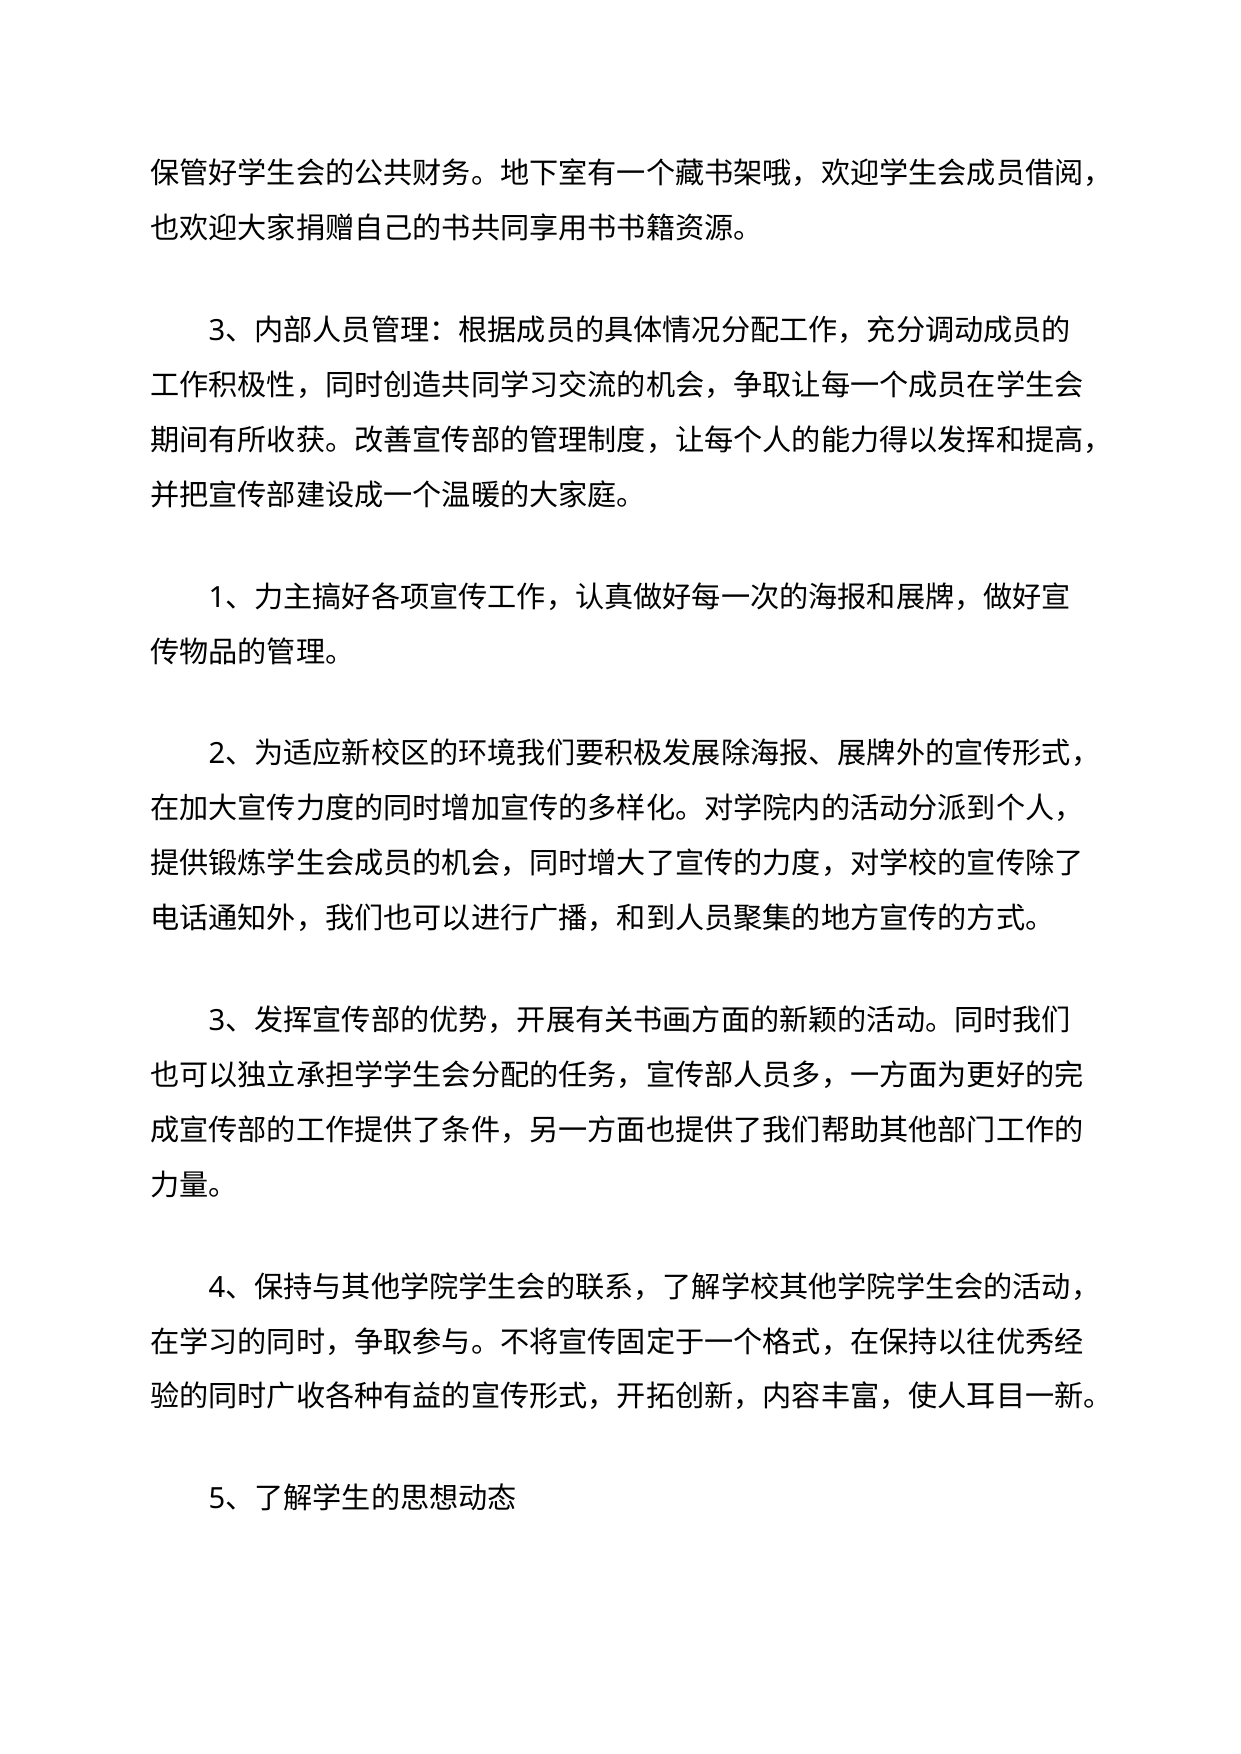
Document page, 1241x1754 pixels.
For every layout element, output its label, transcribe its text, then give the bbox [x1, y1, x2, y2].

text 4、保持与其他学院学生会的联系，了解学校其他学院学生会的活动，在学习的同时，争取参与。不将宣传固定于一个格式，在保持以往优秀经验的同时广收各种有益的宣传形式，开拓创新，内容丰富，使人耳目一新。 [150, 1263, 1090, 1415]
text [150, 150, 1090, 247]
text 5、了解学生的思想动态 [150, 1475, 1090, 1517]
text 2、为适应新校区的环境我们要积极发展除海报、展牌外的宣传形式，在加大宣传力度的同时增加宣传的多样化。对学院内的活动分派到个人，提供锻炼学生会成员的机会，同时增大了宣传的力度，对学校的宣传除了电话通知外，我们也可以进行广播，和到人员聚集的地方宣传的方式。 [150, 730, 1090, 937]
text 3、发挥宣传部的优势，开展有关书画方面的新颖的活动。同时我们也可以独立承担学学生会分配的任务，宣传部人员多，一方面为更好的完成宣传部的工作提供了条件，另一方面也提供了我们帮助其他部门工作的力量。 [150, 997, 1090, 1204]
text 1、力主搞好各项宣传工作，认真做好每一次的海报和展牌，做好宣传物品的管理。 [150, 573, 1090, 671]
text 3、内部人员管理：根据成员的具体情况分配工作，充分调动成员的工作积极性，同时创造共同学习交流的机会，争取让每一个成员在学生会期间有所收获。改善宣传部的管理制度，让每个人的能力得以发挥和提高，并把宣传部建设成一个温暖的大家庭。 [150, 307, 1090, 514]
